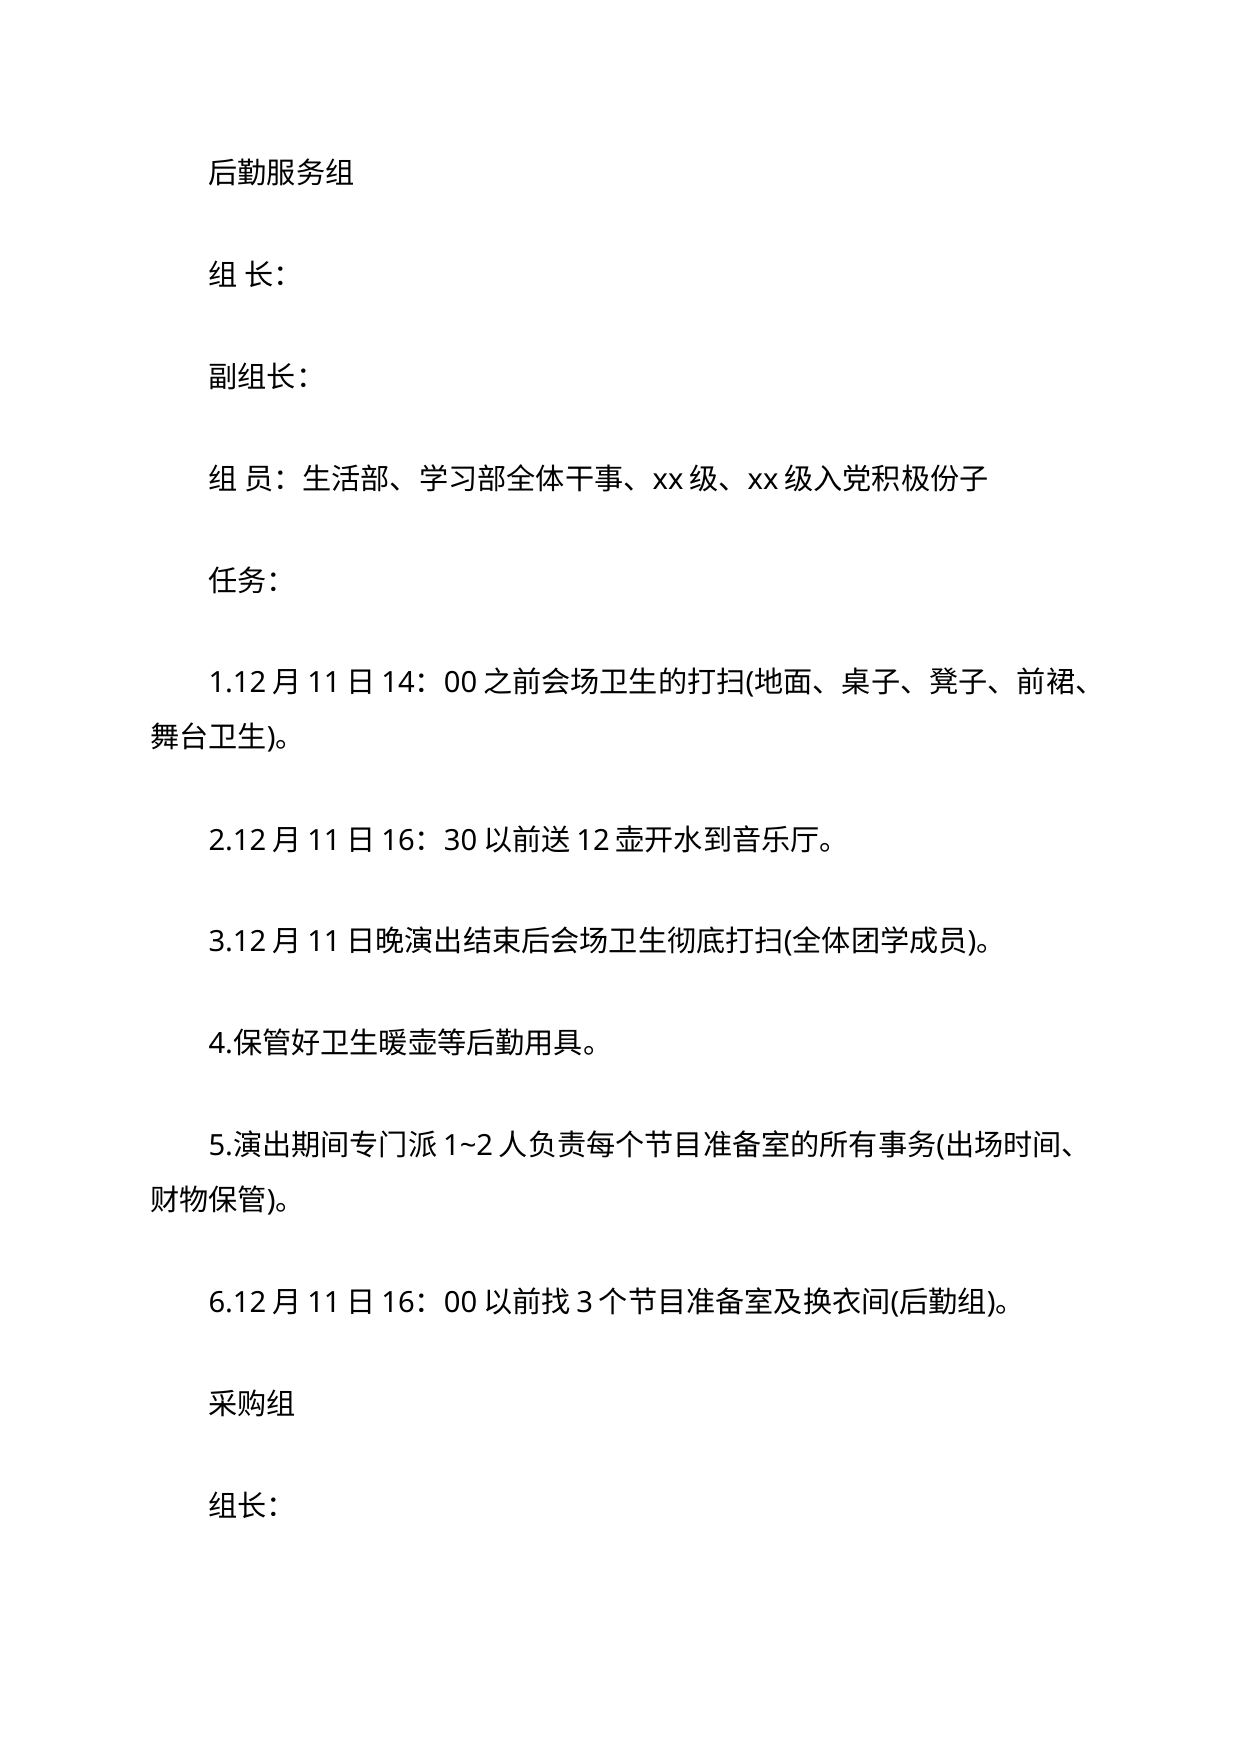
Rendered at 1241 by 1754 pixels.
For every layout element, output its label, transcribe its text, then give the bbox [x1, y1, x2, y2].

text 采购组 [150, 1381, 1090, 1423]
text 2.12月11日16：30以前送12壶开水到音乐厅。 [150, 816, 1090, 858]
text 组 员：生活部、学习部全体干事、xx级、xx级入党积极份子 [150, 455, 1090, 498]
text 后勤服务组 [150, 150, 1090, 192]
text 5.演出期间专门派1~2人负责每个节目准备室的所有事务(出场时间、财物保管)。 [150, 1122, 1090, 1219]
text 任务： [150, 557, 1090, 599]
text 副组长： [150, 353, 1090, 396]
text 组 长： [150, 252, 1090, 294]
text 3.12月11日晚演出结束后会场卫生彻底打扫(全体团学成员)。 [150, 918, 1090, 960]
text 1.12月11日14：00之前会场卫生的打扫(地面、桌子、凳子、前裙、舞台卫生)。 [150, 659, 1090, 756]
text 4.保管好卫生暖壶等后勤用具。 [150, 1020, 1090, 1062]
text 组长： [150, 1483, 1090, 1525]
text 6.12月11日16：00以前找3个节目准备室及换衣间(后勤组)。 [150, 1279, 1090, 1321]
